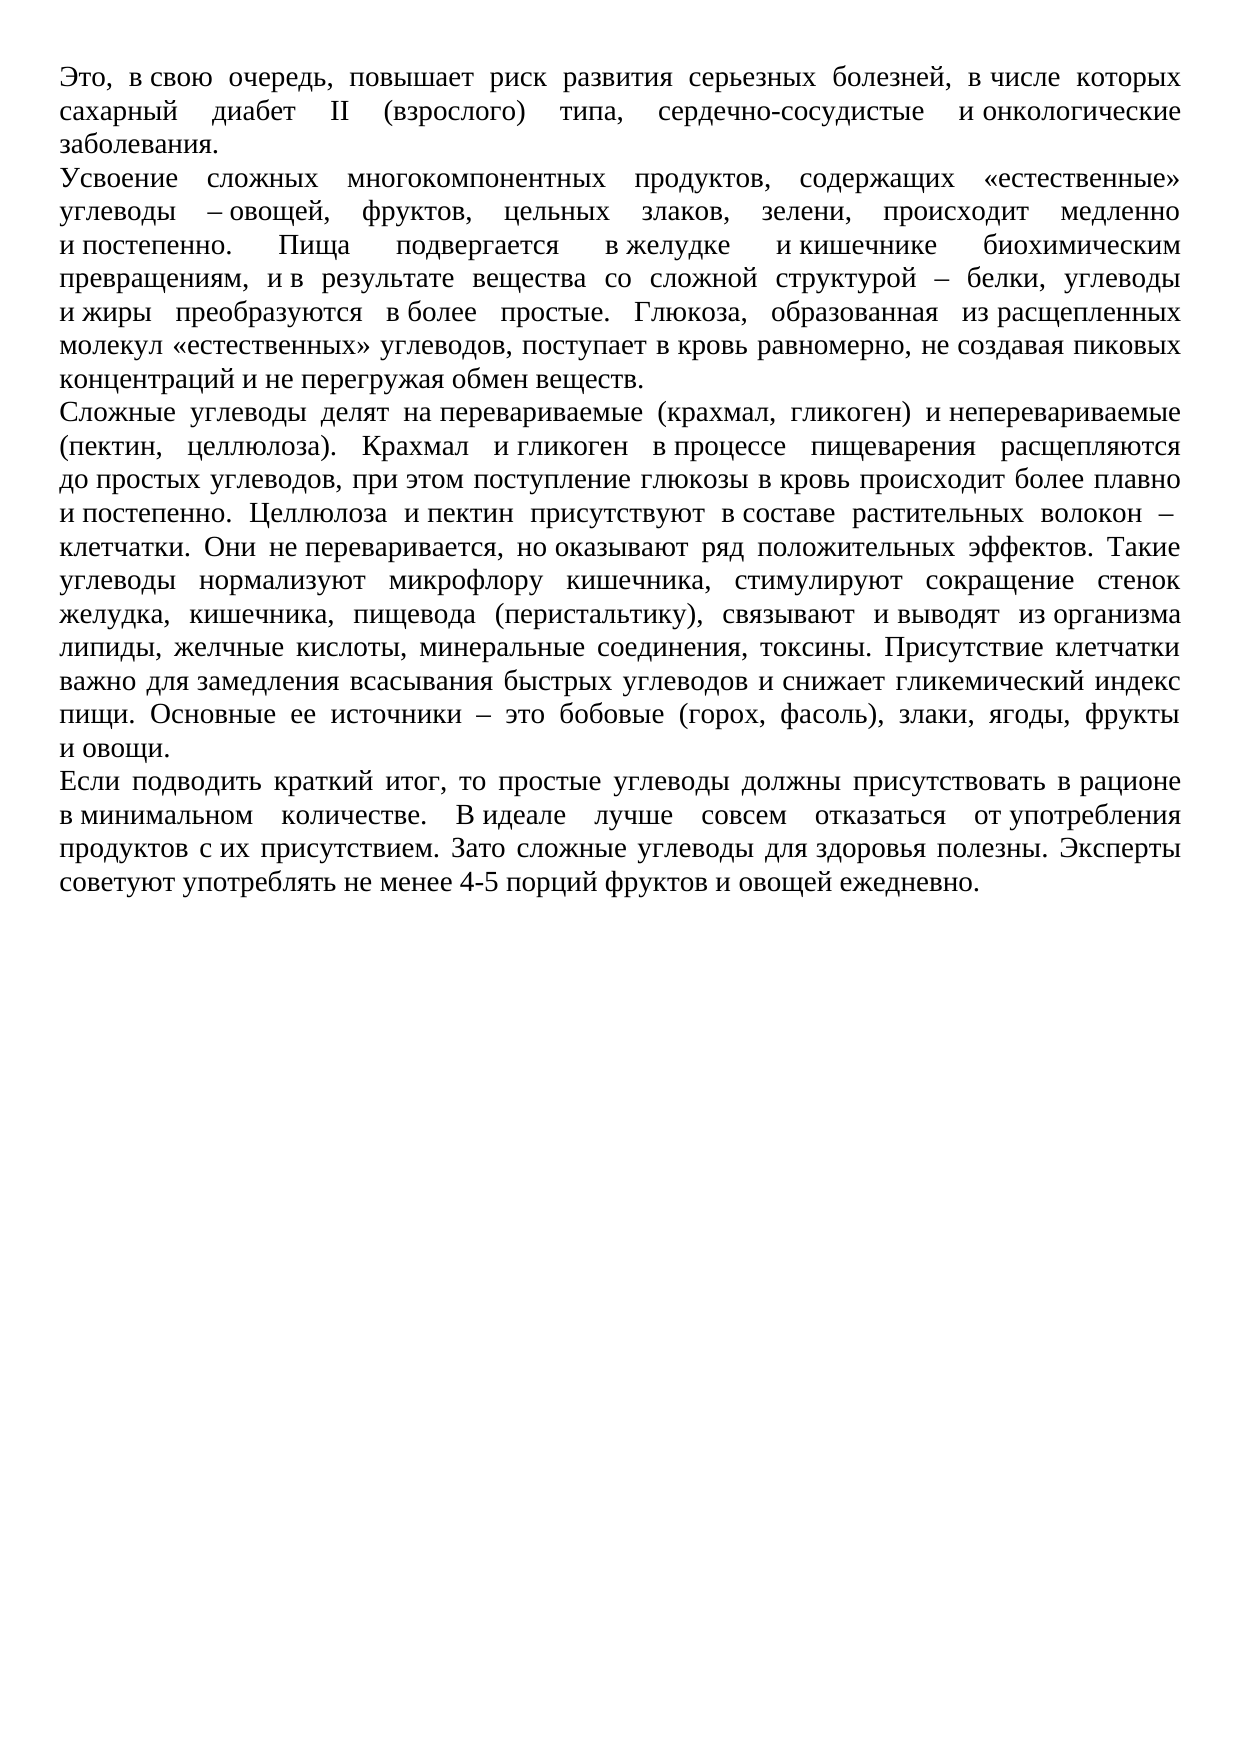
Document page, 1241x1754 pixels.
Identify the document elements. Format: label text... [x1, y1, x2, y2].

text Усвоение сложных многокомпонентных продуктов, содержащих «естественные» углеводы – овощей, фруктов, цельных злаков, зелени, происходит медленно и постепенно. Пища подвергается в желудке и кишечнике биохимическим превращениям, и в результате вещества со сложной структурой – белки, углеводы и жиры преобразуются в более простые. Глюкоза, образованная из расщепленных молекул «естественных» углеводов, поступает в кровь равномерно, не создавая пиковых концентраций и не перегружая обмен веществ. [59, 160, 1181, 394]
text Сложные углеводы делят на перевариваемые (крахмал, гликоген) и неперевариваемые (пектин, целлюлоза). Крахмал и гликоген в процессе пищеварения расщепляются до простых углеводов, при этом поступление глюкозы в кровь происходит более плавно и постепенно. Целлюлоза и пектин присутствуют в составе растительных волокон – клетчатки. Они не переваривается, но оказывают ряд положительных эффектов. Такие углеводы нормализуют микрофлору кишечника, стимулируют сокращение стенок желудка, кишечника, пищевода (перистальтику), связывают и выводят из организма липиды, желчные кислоты, минеральные соединения, токсины. Присутствие клетчатки важно для замедления всасывания быстрых углеводов и снижает гликемический индекс пищи. Основные ее источники – это бобовые (горох, фасоль), злаки, ягоды, фрукты и овощи. [59, 394, 1181, 763]
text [59, 59, 1181, 160]
text Если подводить краткий итог, то простые углеводы должны присутствовать в рационе в минимальном количестве. В идеале лучше совсем отказаться от употребления продуктов с их присутствием. Зато сложные углеводы для здоровья полезны. Эксперты советуют употреблять не менее 4-5 порций фруктов и овощей ежедневно. [59, 763, 1181, 898]
